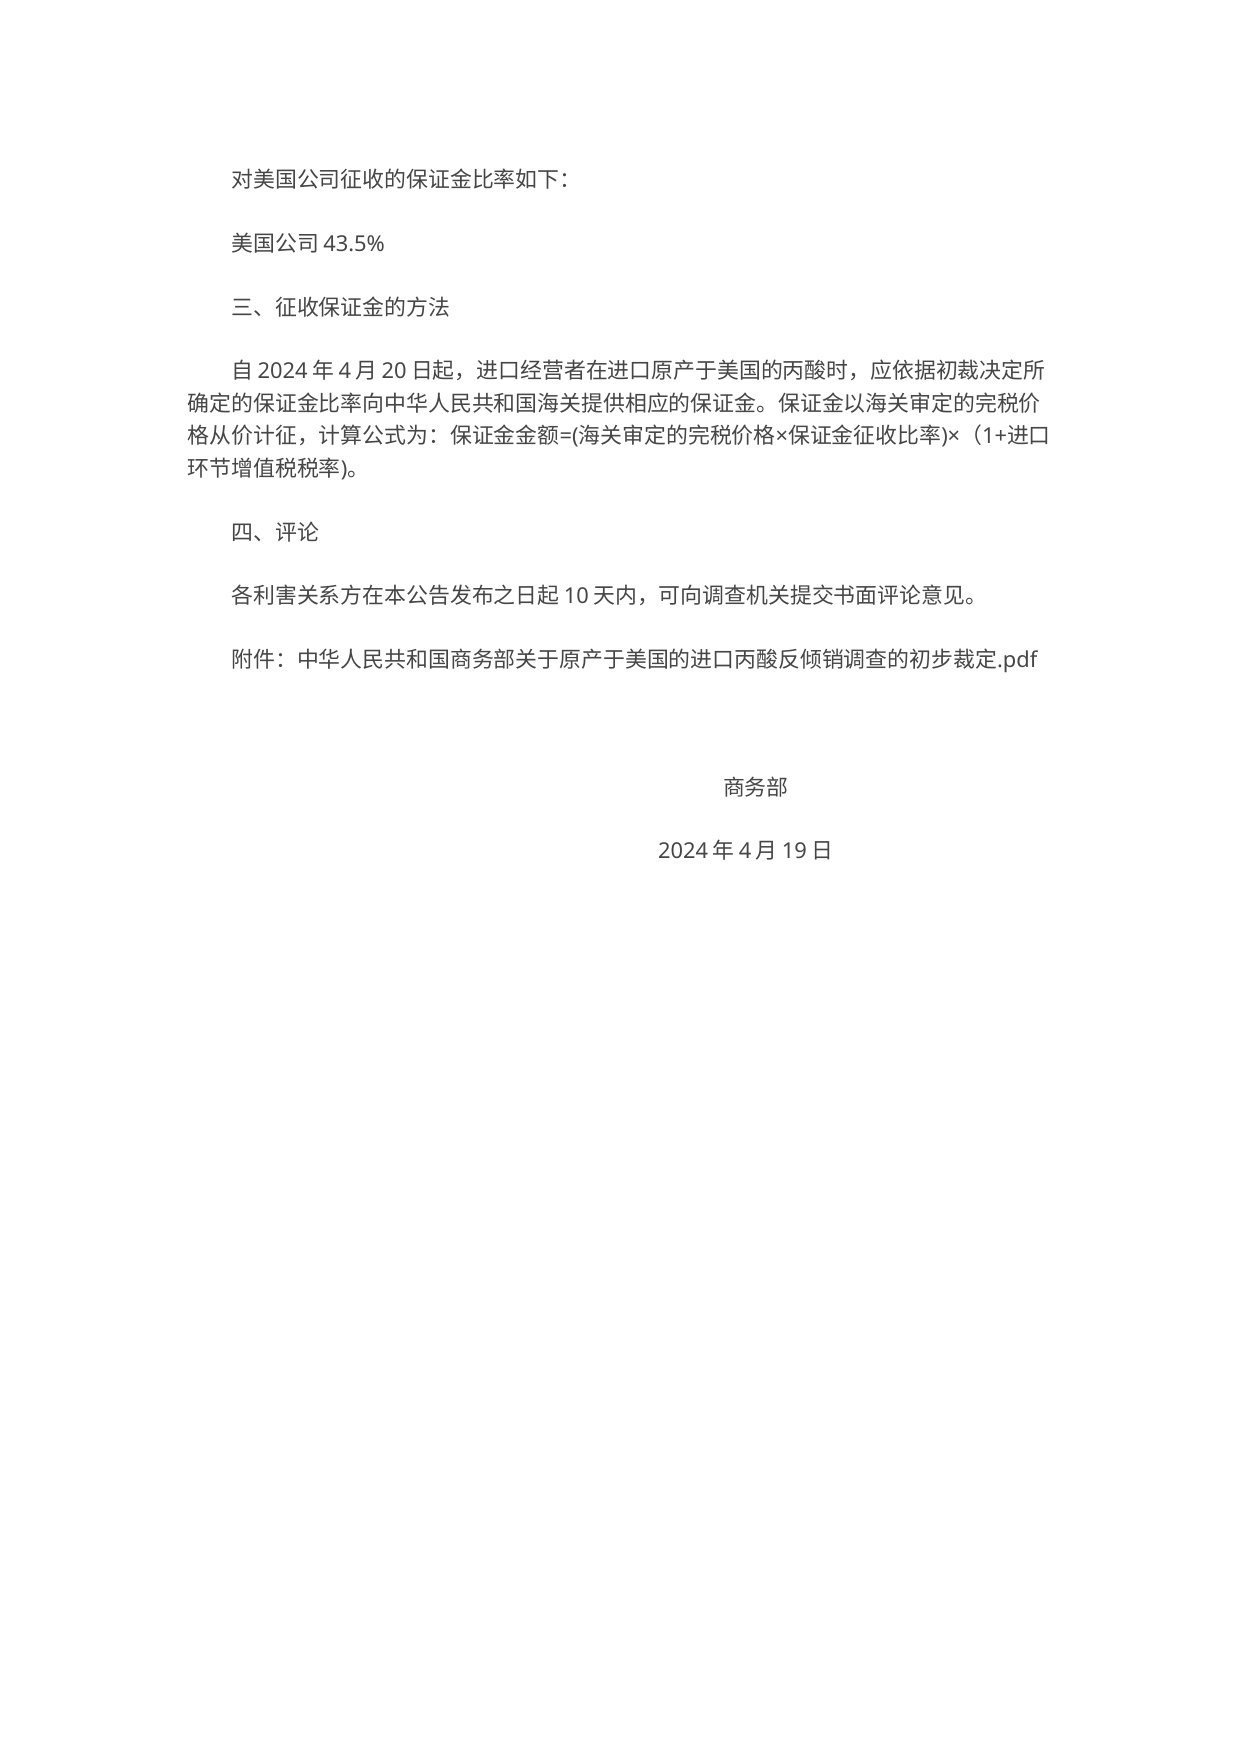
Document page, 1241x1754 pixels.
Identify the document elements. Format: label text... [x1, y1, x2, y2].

text 商务部 [187, 769, 1053, 802]
text 美国公司43.5% [187, 226, 1053, 258]
text 三、征收保证金的方法 [187, 289, 1053, 322]
text 2024年4月19日 [187, 833, 1053, 866]
text 附件：中华人民共和国商务部关于原产于美国的进口丙酸反倾销调查的初步裁定.pdf [187, 642, 1053, 674]
text 各利害关系方在本公告发布之日起10天内，可向调查机关提交书面评论意见。 [187, 578, 1053, 611]
text 对美国公司征收的保证金比率如下： [187, 162, 1053, 194]
text 自2024年4月20日起，进口经营者在进口原产于美国的丙酸时，应依据初裁决定所确定的保证金比率向中华人民共和国海关提供相应的保证金。保证金以海关审定的完税价格从价计征，计算公式为：保证金金额=(海关审定的完税价格×保证金征收比率)×（1+进口环节增值税税率)。 [187, 353, 1053, 483]
text 四、评论 [187, 514, 1053, 547]
